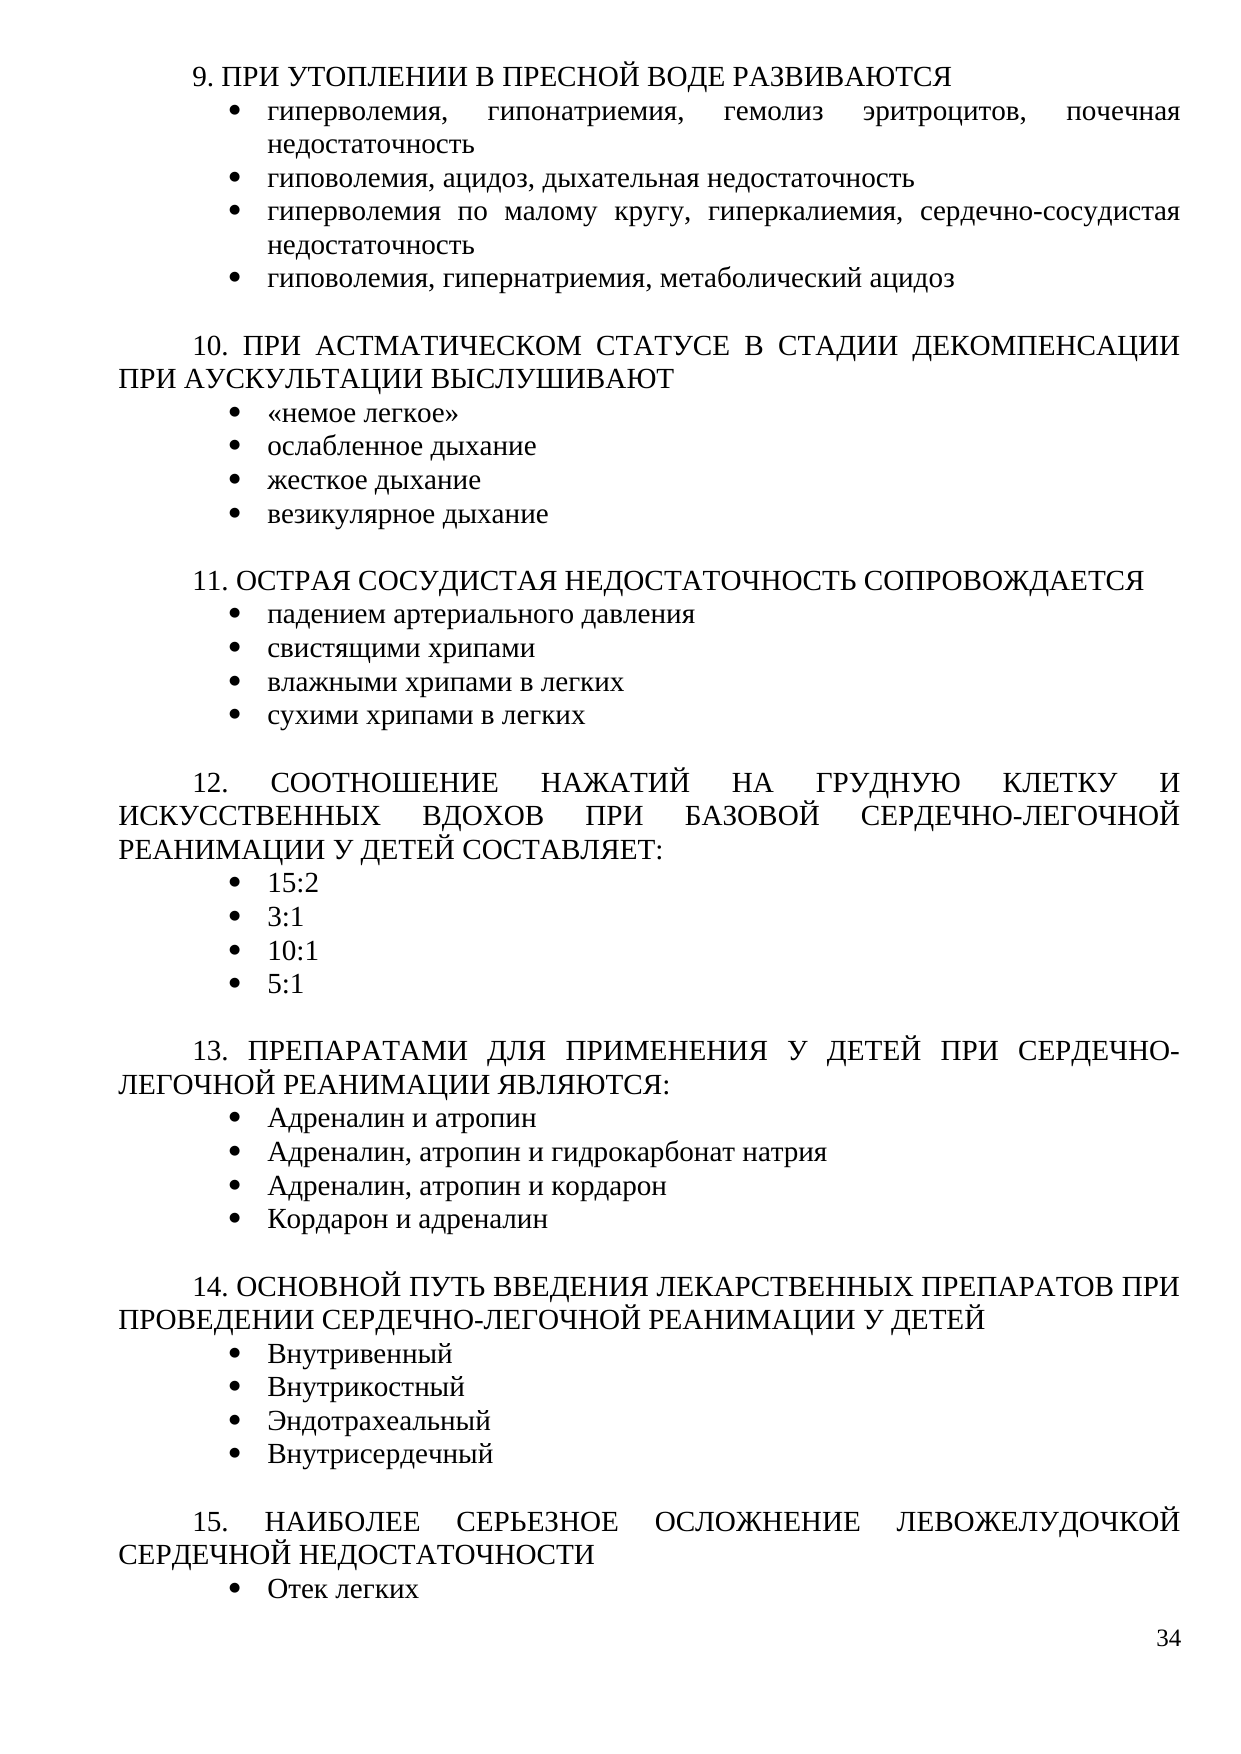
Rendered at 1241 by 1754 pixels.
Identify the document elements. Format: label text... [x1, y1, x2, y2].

list сухими хрипами в легких [229, 697, 1181, 731]
list свистящими хрипами [229, 630, 1181, 664]
list 10:1 [229, 933, 1181, 966]
text 11. ОСТРАЯ СОСУДИСТАЯ НЕДОСТАТОЧНОСТЬ СОПРОВОЖДАЕТСЯ [118, 563, 1181, 597]
list Отек легких [229, 1571, 1181, 1604]
list Внутривенный [229, 1336, 1181, 1369]
list 5:1 [229, 966, 1181, 1000]
text 14. ОСНОВНОЙ ПУТЬ ВВЕДЕНИЯ ЛЕКАРСТВЕННЫХ ПРЕПАРАТОВ ПРИ ПРОВЕДЕНИИ СЕРДЕЧНО-ЛЕГОЧНОЙ РЕАНИМАЦИИ У ДЕТЕЙ [118, 1269, 1181, 1336]
list Адреналин, атропин и гидрокарбонат натрия [229, 1134, 1181, 1168]
list Кордарон и адреналин [229, 1201, 1181, 1235]
list гиповолемия, ацидоз, дыхательная недостаточность [229, 160, 1181, 193]
text 9. ПРИ УТОПЛЕНИИ В ПРЕСНОЙ ВОДЕ РАЗВИВАЮТСЯ [118, 59, 1181, 93]
list 15:2 [229, 865, 1181, 899]
list Адреналин и атропин [229, 1101, 1181, 1134]
list 3:1 [229, 899, 1181, 933]
text 13. ПРЕПАРАТАМИ ДЛЯ ПРИМЕНЕНИЯ У ДЕТЕЙ ПРИ СЕРДЕЧНО-ЛЕГОЧНОЙ РЕАНИМАЦИИ ЯВЛЯЮТСЯ: [118, 1033, 1181, 1101]
list жесткое дыхание [229, 462, 1181, 496]
list Внутрисердечный [229, 1437, 1181, 1470]
list гиперволемия, гипонатриемия, гемолиз эритроцитов, почечная недостаточность [229, 93, 1181, 160]
list Внутрикостный [229, 1369, 1181, 1403]
list гиповолемия, гипернатриемия, метаболический ацидоз [229, 261, 1181, 294]
list везикулярное дыхание [229, 496, 1181, 529]
list ослабленное дыхание [229, 428, 1181, 462]
list гиперволемия по малому кругу, гиперкалиемия, сердечно-сосудистая недостаточность [229, 193, 1181, 261]
list падением артериального давления [229, 597, 1181, 630]
list Эндотрахеальный [229, 1403, 1181, 1437]
list Адреналин, атропин и кордарон [229, 1168, 1181, 1201]
text 12. СООТНОШЕНИЕ НАЖАТИЙ НА ГРУДНУЮ КЛЕТКУ И ИСКУССТВЕННЫХ ВДОХОВ ПРИ БАЗОВОЙ СЕРДЕЧНО-ЛЕГОЧНОЙ РЕАНИМАЦИИ У ДЕТЕЙ СОСТАВЛЯЕТ: [118, 765, 1181, 865]
list «немое легкое» [229, 395, 1181, 428]
list влажными хрипами в легких [229, 664, 1181, 697]
text 10. ПРИ АСТМАТИЧЕСКОМ СТАТУСЕ В СТАДИИ ДЕКОМПЕНСАЦИИ ПРИ АУСКУЛЬТАЦИИ ВЫСЛУШИВАЮТ [118, 328, 1181, 395]
text 15. НАИБОЛЕЕ СЕРЬЕЗНОЕ ОСЛОЖНЕНИЕ ЛЕВОЖЕЛУДОЧКОЙ СЕРДЕЧНОЙ НЕДОСТАТОЧНОСТИ [118, 1504, 1181, 1571]
